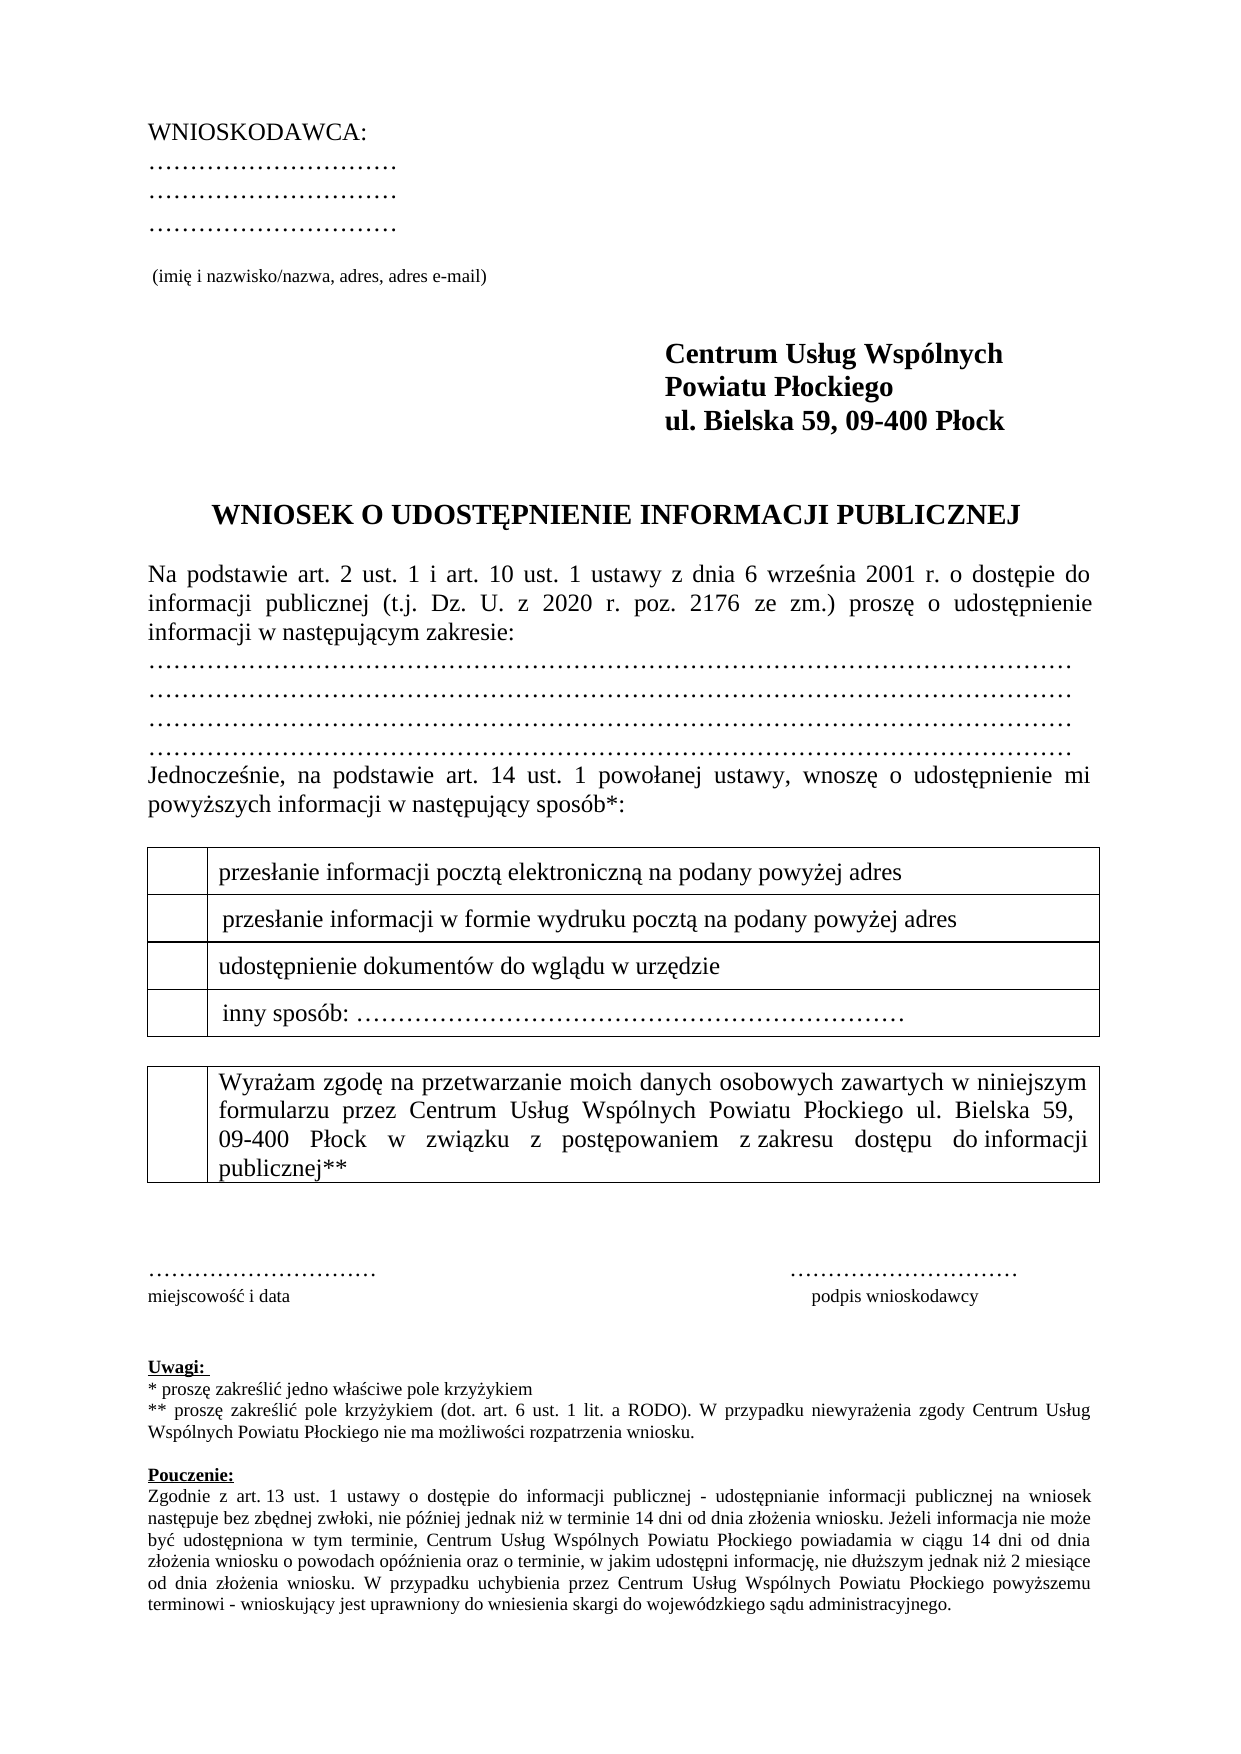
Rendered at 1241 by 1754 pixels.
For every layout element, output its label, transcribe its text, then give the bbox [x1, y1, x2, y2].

text ………………………………………………………………………………………………… [148, 674, 1092, 703]
text Uwagi: [148, 1356, 1092, 1377]
table_header przesłanie informacji pocztą elektroniczną na podany powyżej adres [208, 848, 1099, 894]
table_cell [148, 943, 207, 989]
text Centrum Usług Wspólnych [664, 336, 1085, 369]
text WNIOSKODAWCA: [148, 117, 1092, 146]
table_cell przesłanie informacji w formie wydruku pocztą na podany powyżej adres [208, 895, 1099, 941]
text miejscowość i data podpis wnioskodawcy [148, 1285, 1092, 1307]
text Jednocześnie, na podstawie art. 14 ust. 1 powołanej ustawy, wnoszę o udostępnienie mi powyższych informacji w następujący sposób*: [148, 761, 1092, 818]
text ………………………………………………………………………………………………… [148, 703, 1092, 732]
table_cell inny sposób: ………………………………………………………… [208, 990, 1099, 1036]
text Na podstawie art. 2 ust. 1 i art. 10 ust. 1 ustawy z dnia 6 września 2001 r. o dostępie do informacji publicznej (t.j. Dz. U. z 2020 r. poz. 2176 ze zm.) proszę o udostępnienie informacji w następującym zakresie: [148, 559, 1092, 646]
text ………………………… [148, 208, 1092, 237]
table_cell [148, 895, 207, 941]
text Zgodnie z art. 13 ust. 1 ustawy o dostępie do informacji publicznej - udostępnianie informacji publicznej na wniosek następuje bez zbędnej zwłoki, nie później jednak niż w terminie 14 dni od dnia złożenia wniosku. Jeżeli informacja nie może być udostępniona w tym terminie, Centrum Usług Wspólnych Powiatu Płockiego powiadamia w ciągu 14 dni od dnia złożenia wniosku o powodach opóźnienia oraz o terminie, w jakim udostępni informację, nie dłuższym jednak niż 2 miesiące od dnia złożenia wniosku. W przypadku uchybienia przez Centrum Usług Wspólnych Powiatu Płockiego powyższemu terminowi - wnioskujący jest uprawniony do wniesienia skargi do wojewódzkiego sądu administracyjnego. [148, 1485, 1092, 1615]
text Powiatu Płockiego [664, 369, 1085, 403]
text ………………………………………………………………………………………………… [148, 732, 1092, 761]
table_cell [148, 990, 207, 1036]
table_header [148, 1067, 207, 1182]
table_header [148, 848, 207, 894]
text ………………………… ………………………… [148, 1255, 1092, 1281]
text WNIOSEK O UDOSTĘPNIENIE INFORMACJI PUBLICZNEJ [148, 497, 1085, 531]
table_cell udostępnienie dokumentów do wglądu w urzędzie [208, 943, 1099, 989]
table_header Wyrażam zgodę na przetwarzanie moich danych osobowych zawartych w niniejszym formularzu przez Centrum Usług Wspólnych Powiatu Płockiego ul. Bielska 59, 09-400 Płock w związku z postępowaniem z zakresu dostępu do informacji publicznej** [208, 1067, 1099, 1182]
text ………………………… [148, 146, 1092, 175]
text * proszę zakreślić jedno właściwe pole krzyżykiem [148, 1377, 1092, 1399]
text ………………………… [148, 175, 1092, 204]
text ………………………………………………………………………………………………… [148, 646, 1092, 674]
text ** proszę zakreślić pole krzyżykiem (dot. art. 6 ust. 1 lit. a RODO). W przypadku niewyrażenia zgody Centrum Usług Wspólnych Powiatu Płockiego nie ma możliwości rozpatrzenia wniosku. [148, 1399, 1092, 1442]
text Pouczenie: [148, 1464, 1092, 1485]
text (imię i nazwisko/nazwa, adres, adres e-mail) [148, 265, 1092, 287]
text ul. Bielska 59, 09-400 Płock [664, 403, 1085, 436]
